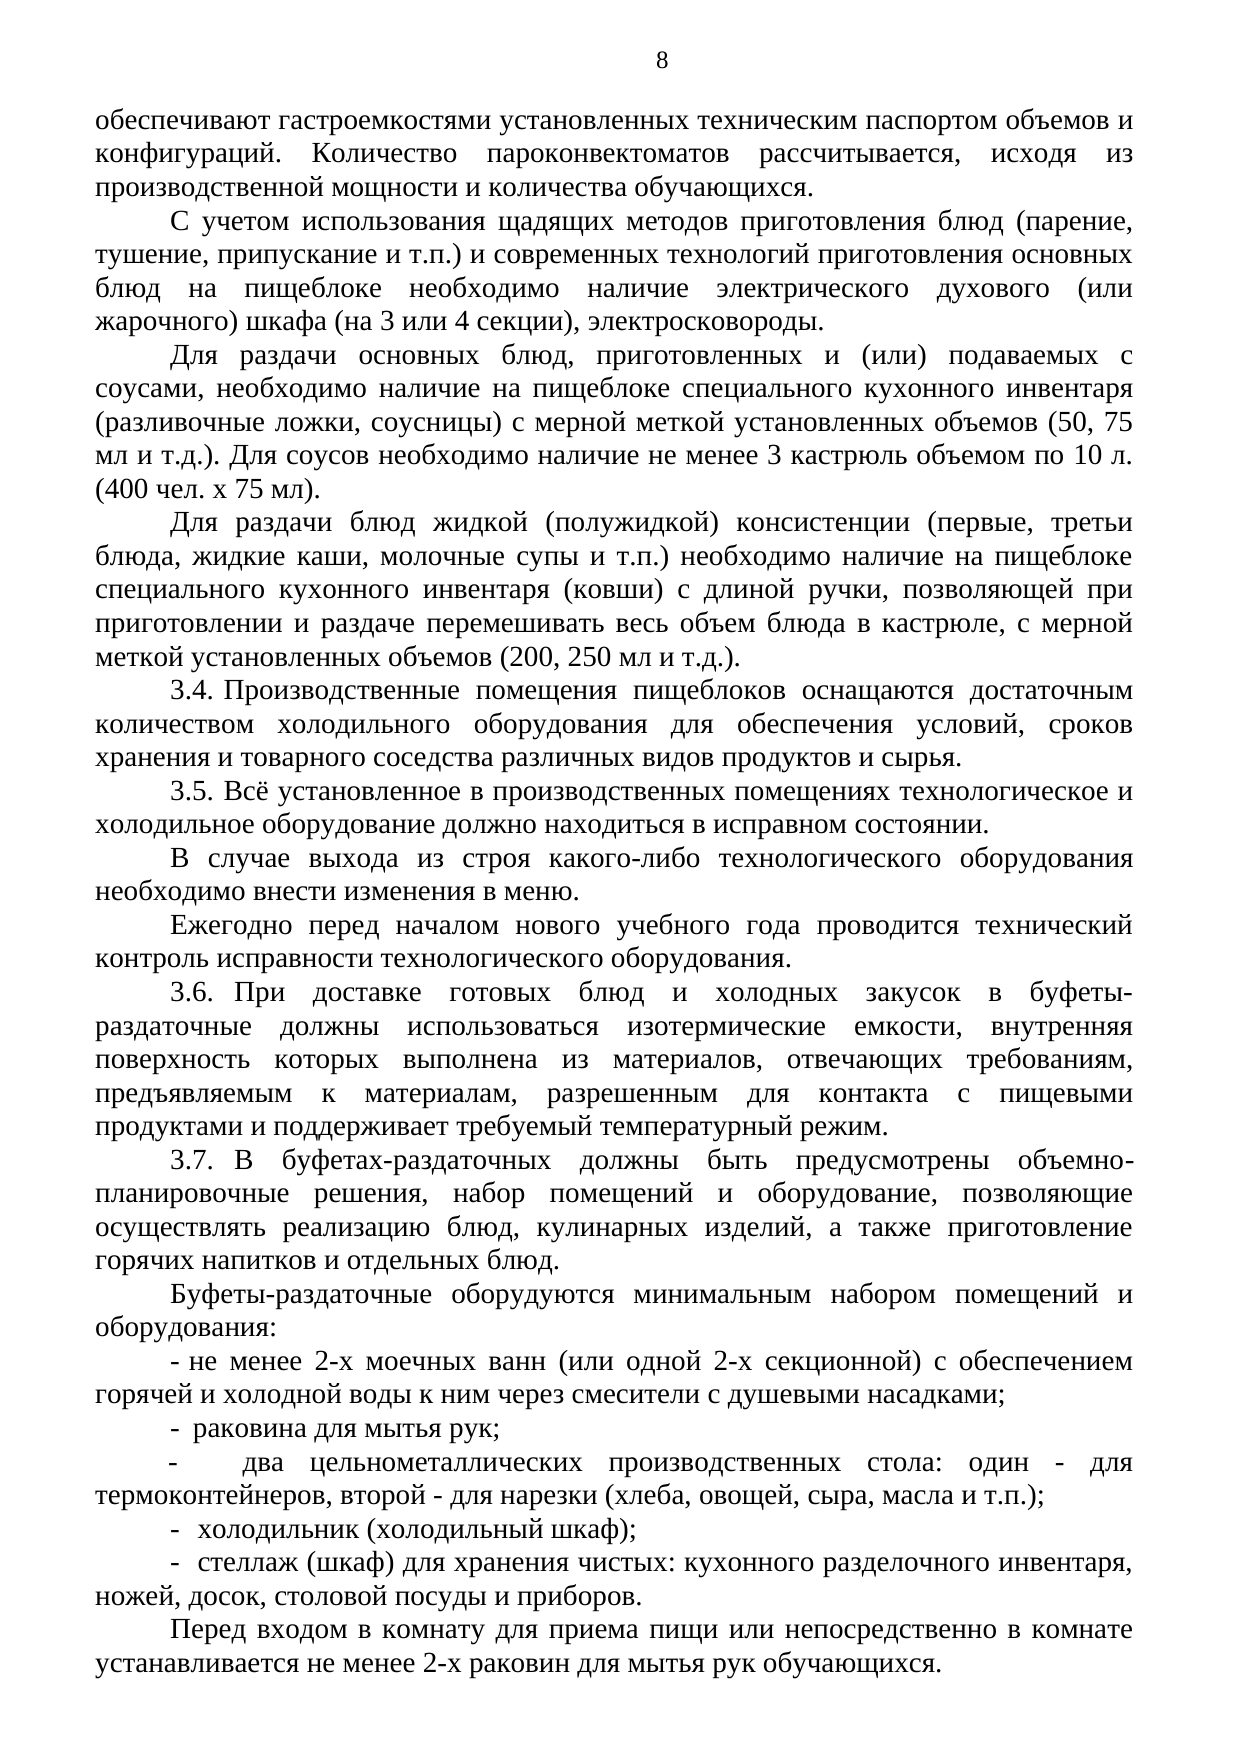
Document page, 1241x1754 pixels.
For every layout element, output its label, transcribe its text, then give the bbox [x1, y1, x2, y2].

list В буфетах-раздаточных должны быть предусмотрены объемнопланировочные решения, набор помещений и оборудование, позволяющие осуществлять реализацию блюд, кулинарных изделий, а также приготовление горячих напитков и отдельных блюд. [95, 1142, 1134, 1276]
text Перед входом в комнату для приема пищи или непосредственно в комнате устанавливается не менее 2-х раковин для мытья рук обучающихся. [95, 1611, 1134, 1678]
list Производственные помещения пищеблоков оснащаются достаточным количеством холодильного оборудования для обеспечения условий, сроков хранения и товарного соседства различных видов продуктов и сырья. [95, 672, 1134, 773]
text Ежегодно перед началом нового учебного года проводится технический контроль исправности технологического оборудования. [95, 907, 1134, 974]
text Буфеты-раздаточные оборудуются минимальным набором помещений и оборудования: [95, 1276, 1134, 1343]
list стеллаж (шкаф) для хранения чистых: кухонного разделочного инвентаря, ножей, досок, столовой посуды и приборов. [95, 1544, 1134, 1611]
text В случае выхода из строя какого-либо технологического оборудования необходимо внести изменения в меню. [95, 840, 1134, 907]
text С учетом использования щадящих методов приготовления блюд (парение, тушение, припускание и т.п.) и современных технологий приготовления основных блюд на пищеблоке необходимо наличие электрического духового (или жарочного) шкафа (на 3 или 4 секции), электросковороды. [95, 203, 1134, 337]
list не менее 2-х моечных ванн (или одной 2-х секционной) с обеспечением горячей и холодной воды к ним через смесители с душевыми насадками; [95, 1343, 1134, 1410]
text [95, 102, 1134, 203]
text Для раздачи основных блюд, приготовленных и (или) подаваемых с соусами, необходимо наличие на пищеблоке специального кухонного инвентаря (разливочные ложки, соусницы) с мерной меткой установленных объемов (50, 75 мл и т.д.). Для соусов необходимо наличие не менее 3 кастрюль объемом по 10 л. (400 чел. х 75 мл). [95, 337, 1134, 504]
text Для раздачи блюд жидкой (полужидкой) консистенции (первые, третьи блюда, жидкие каши, молочные супы и т.п.) необходимо наличие на пищеблоке специального кухонного инвентаря (ковши) с длиной ручки, позволяющей при приготовлении и раздаче перемешивать весь объем блюда в кастрюле, с мерной меткой установленных объемов (200, 250 мл и т.д.). [95, 504, 1134, 672]
list При доставке готовых блюд и холодных закусок в буфеты- раздаточные должны использоваться изотермические емкости, внутренняя поверхность которых выполнена из материалов, отвечающих требованиям, предъявляемым к материалам, разрешенным для контакта с пищевыми продуктами и поддерживает требуемый температурный режим. [95, 974, 1134, 1142]
list холодильник (холодильный шкаф); [95, 1511, 1134, 1544]
list Всё установленное в производственных помещениях технологическое и холодильное оборудование должно находиться в исправном состоянии. [95, 773, 1134, 840]
list два цельнометаллических производственных стола: один - для термоконтейнеров, второй - для нарезки (хлеба, овощей, сыра, масла и т.п.); [95, 1444, 1134, 1511]
list раковина для мытья рук; [95, 1410, 1134, 1444]
